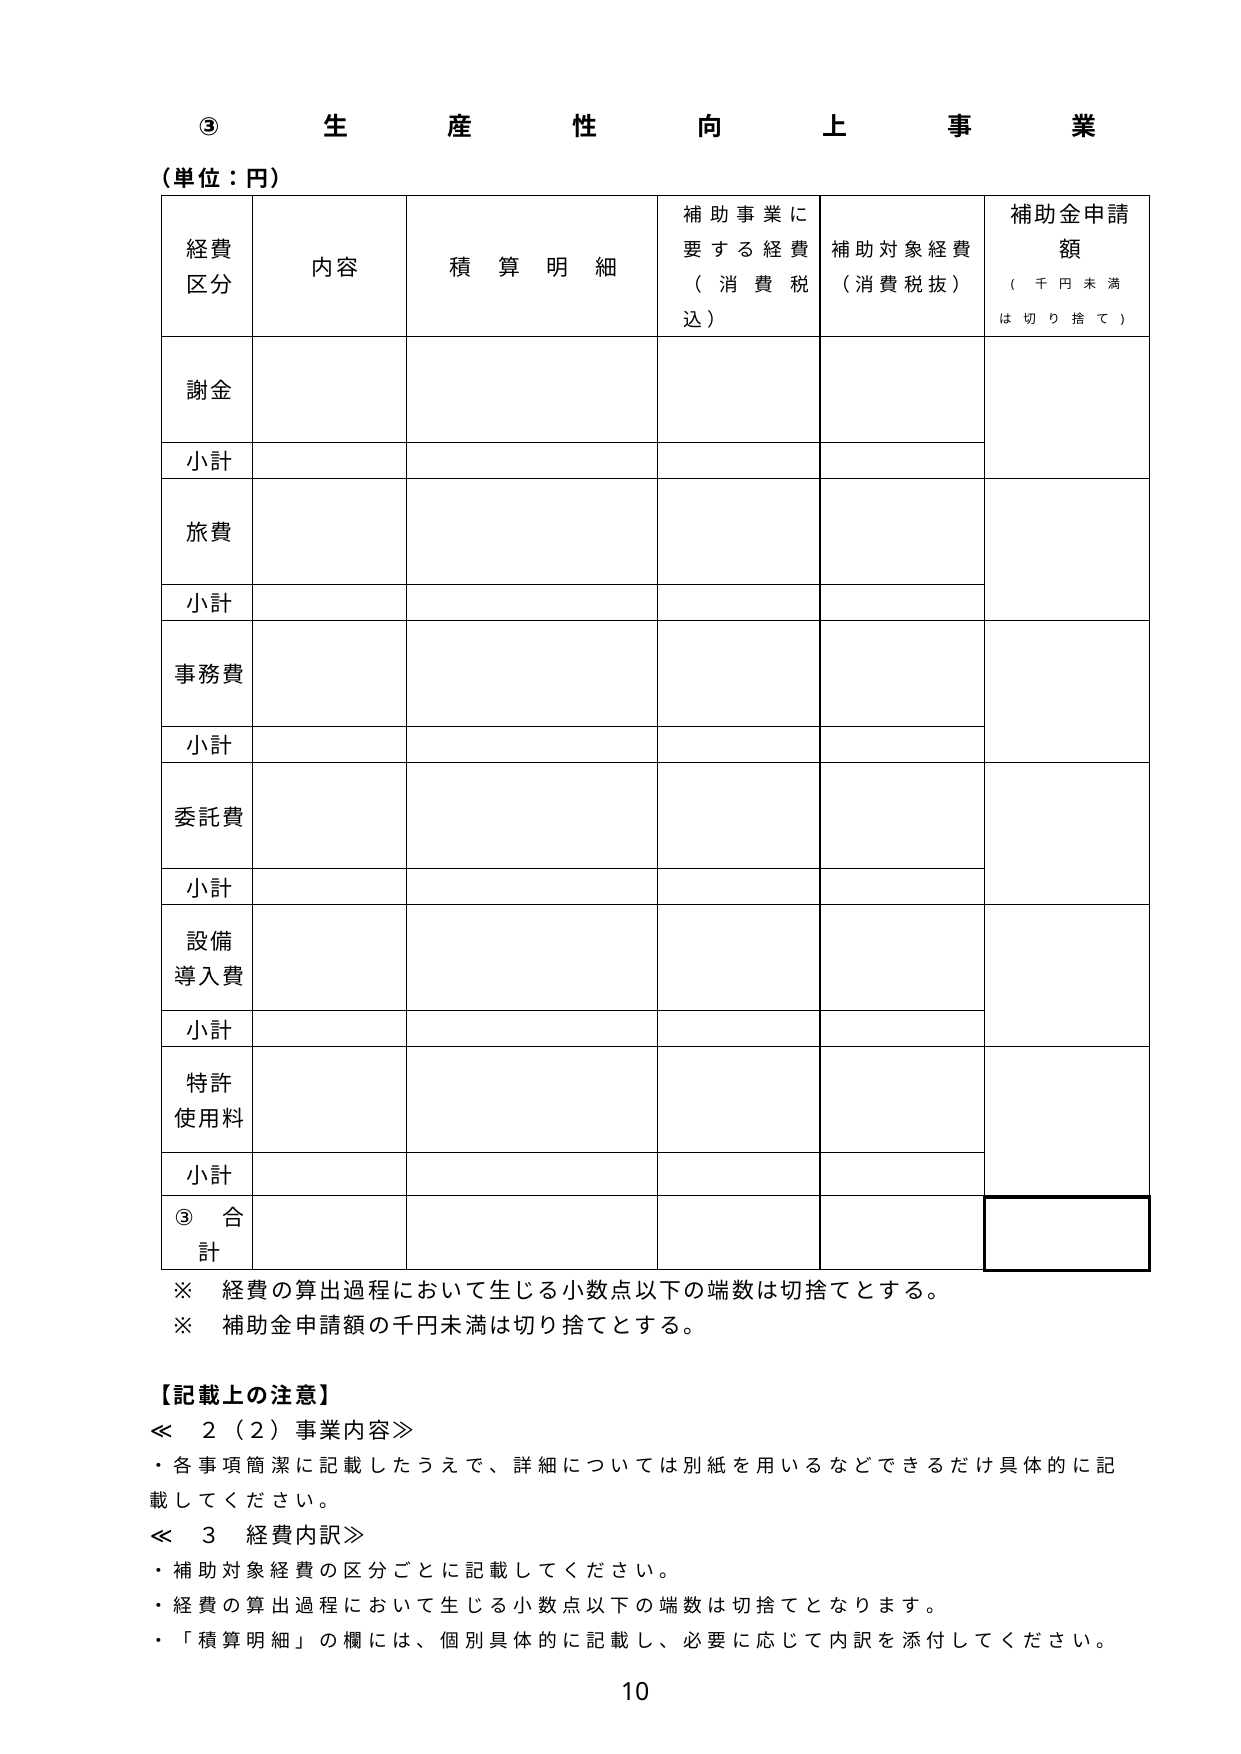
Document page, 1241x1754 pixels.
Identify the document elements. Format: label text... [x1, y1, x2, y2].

table_cell [407, 763, 657, 868]
table_cell [985, 479, 1149, 620]
table_cell [821, 727, 984, 762]
text ③生産性向上事業 （単位：円） [149, 89, 1120, 194]
table_cell [658, 479, 819, 584]
table_cell 小計 [162, 1153, 252, 1195]
table_cell [821, 1196, 983, 1268]
table_cell [407, 1011, 657, 1046]
table_cell [821, 1047, 984, 1152]
table_cell 特許 使用料 [162, 1047, 252, 1152]
text ※補助金申請額の千円未満は切り捨てとする。 [149, 1307, 1150, 1342]
table_cell [821, 337, 984, 442]
text ・補助対象経費の区分ごとに記載してください。 [149, 1552, 1120, 1587]
table_cell [253, 869, 406, 904]
table_cell [407, 1047, 657, 1152]
table_cell 設備 導入費 [162, 905, 252, 1010]
table_header 補助事業に要する経費（消費税込） [658, 196, 819, 336]
table_header 経費 区分 [162, 196, 252, 336]
table_cell [821, 443, 984, 478]
table_cell [407, 337, 657, 442]
table_cell 小計 [162, 585, 252, 620]
table_cell [407, 905, 657, 1010]
table_cell [986, 1199, 1148, 1268]
table_cell [821, 1153, 984, 1195]
table_cell [253, 621, 406, 726]
table_cell [253, 479, 406, 584]
table_cell [985, 905, 1149, 1046]
table_cell 事務費 [162, 621, 252, 726]
text ・経費の算出過程において生じる小数点以下の端数は切捨てとなります。 [149, 1587, 1120, 1622]
table_cell [658, 621, 819, 726]
table_cell [658, 337, 819, 442]
table_cell [253, 443, 406, 478]
table_cell [658, 727, 819, 762]
table_cell [407, 479, 657, 584]
text ※経費の算出過程において生じる小数点以下の端数は切捨てとする。 [149, 1272, 1150, 1307]
table_cell [253, 905, 406, 1010]
table_cell [821, 621, 984, 726]
table_cell [821, 479, 984, 584]
table_cell [658, 1011, 819, 1046]
table_cell [253, 763, 406, 868]
table_cell [658, 869, 819, 904]
table_cell [407, 1196, 657, 1268]
table_cell [658, 585, 819, 620]
table_cell 小計 [162, 443, 252, 478]
table_cell [821, 869, 984, 904]
table_cell 委託費 [162, 763, 252, 868]
table_cell [253, 337, 406, 442]
table_cell [658, 443, 819, 478]
table_cell [407, 621, 657, 726]
text ≪３ 経費内訳≫ [149, 1517, 1120, 1552]
table_cell [407, 727, 657, 762]
text 【記載上の注意】 [149, 1377, 1120, 1412]
table_cell [407, 1153, 657, 1195]
text ・「積算明細」の欄には、個別具体的に記載し、必要に応じて内訳を添付してください。 [149, 1622, 1120, 1657]
table_cell 旅費 [162, 479, 252, 584]
table_header 補助対象経費 （消費税抜） [821, 196, 984, 336]
table_cell 小計 [162, 869, 252, 904]
table_cell [658, 763, 819, 868]
table_cell [407, 585, 657, 620]
table_cell [658, 1047, 819, 1152]
text ・各事項簡潔に記載したうえで、詳細については別紙を用いるなどできるだけ具体的に記載してください。 [149, 1447, 1120, 1517]
table_cell [985, 337, 1149, 478]
table_cell [821, 585, 984, 620]
table_cell 小計 [162, 1011, 252, 1046]
table_cell [253, 1047, 406, 1152]
table_cell [253, 585, 406, 620]
table_cell [985, 763, 1149, 904]
table_header 補助金申請額 (千円未満は切り捨て) [985, 196, 1149, 336]
table_cell [821, 763, 984, 868]
table_cell [821, 905, 984, 1010]
table_cell [253, 727, 406, 762]
table_header 内容 [253, 196, 406, 336]
table_cell ③合計 [162, 1196, 252, 1268]
table_cell [658, 1196, 819, 1268]
table_cell [253, 1011, 406, 1046]
table_cell [253, 1196, 406, 1268]
table_cell [253, 1153, 406, 1195]
text ≪２（２）事業内容≫ [149, 1412, 1120, 1447]
table_cell 謝金 [162, 337, 252, 442]
table_cell [407, 869, 657, 904]
table_cell [821, 1011, 984, 1046]
table_cell [985, 621, 1149, 762]
table_cell 小計 [162, 727, 252, 762]
table_header 積 算 明 細 [407, 196, 657, 336]
table_cell [658, 905, 819, 1010]
table_cell [985, 1047, 1149, 1195]
table_cell [658, 1153, 819, 1195]
table_cell [407, 443, 657, 478]
